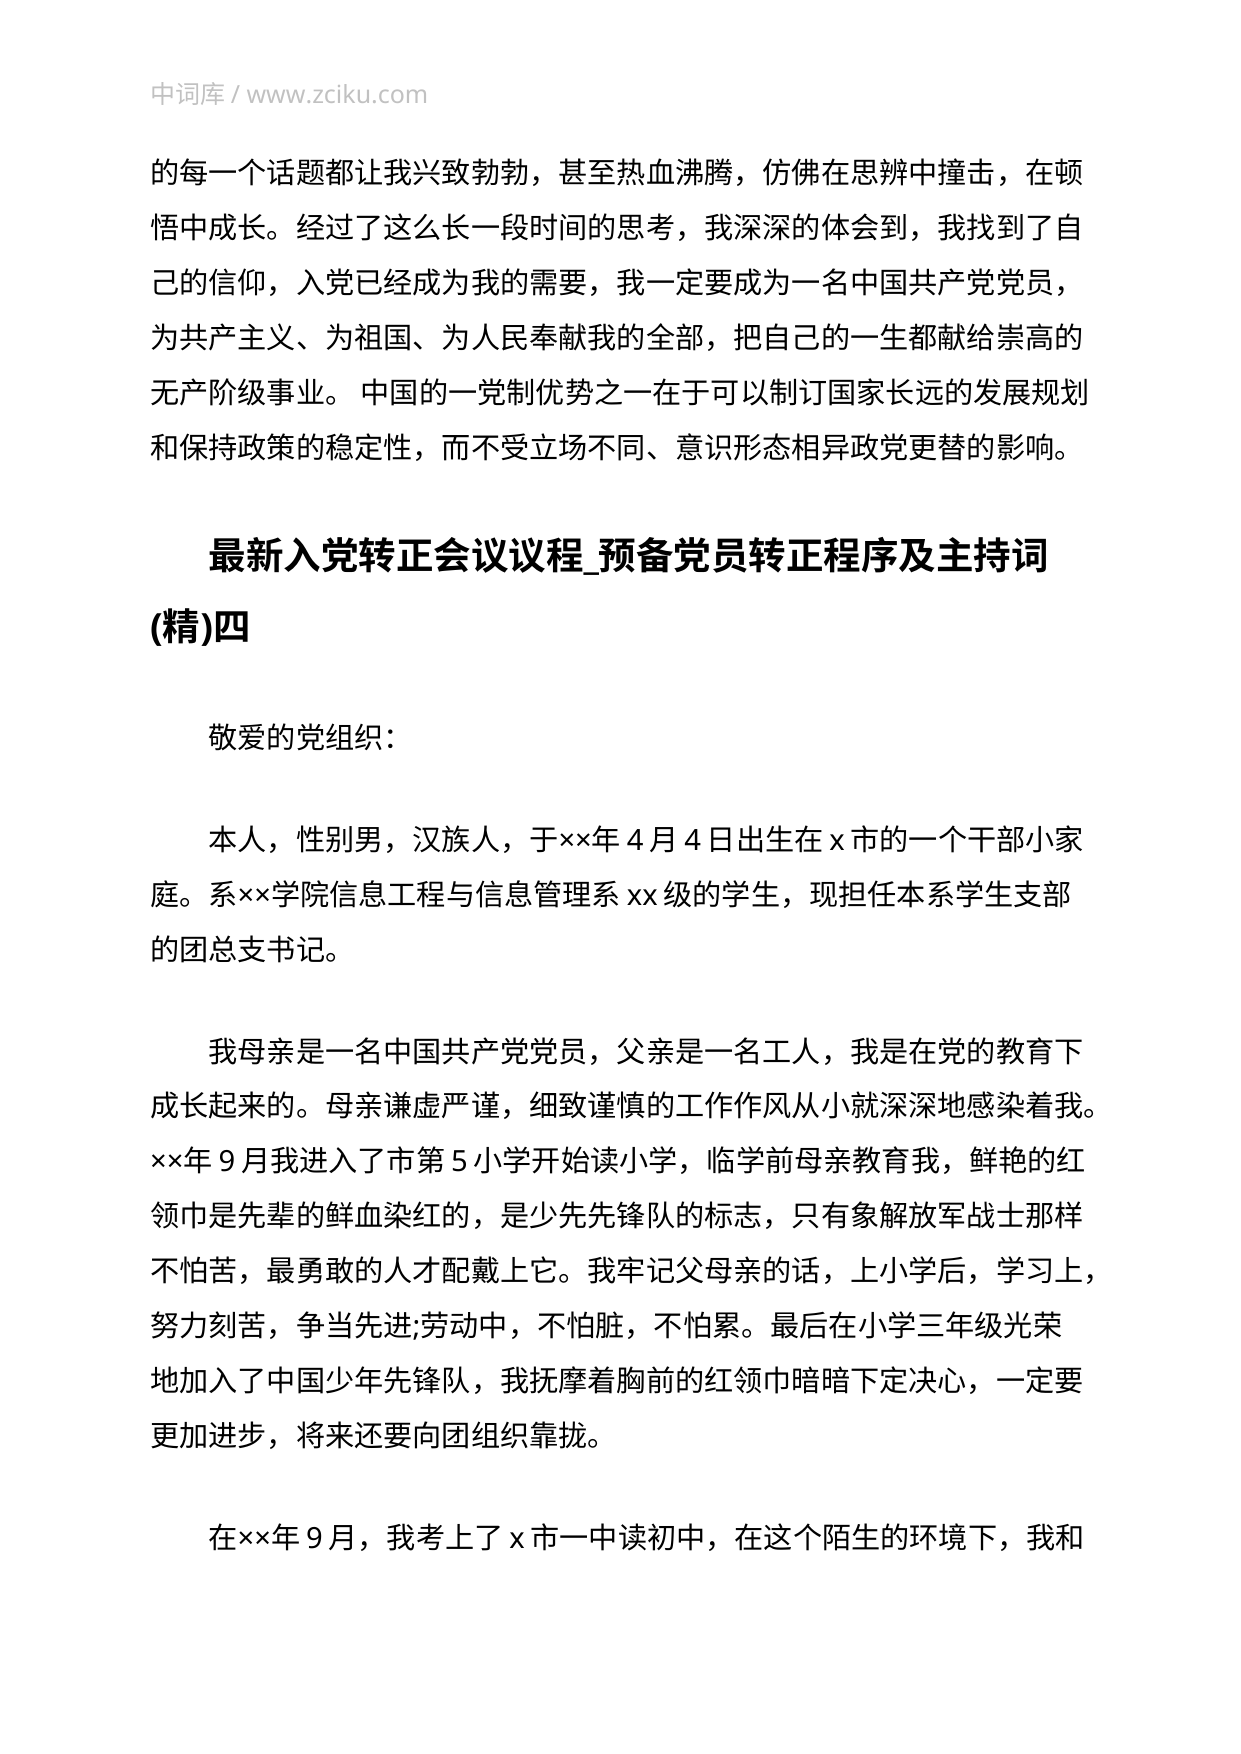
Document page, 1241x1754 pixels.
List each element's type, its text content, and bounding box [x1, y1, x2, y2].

text 我母亲是一名中国共产党党员，父亲是一名工人，我是在党的教育下成长起来的。母亲谦虚严谨，细致谨慎的工作作风从小就深深地感染着我。××年9月我进入了市第5小学开始读小学，临学前母亲教育我，鲜艳的红领巾是先辈的鲜血染红的，是少先先锋队的标志，只有象解放军战士那样不怕苦，最勇敢的人才配戴上它。我牢记父母亲的话，上小学后，学习上，努力刻苦，争当先进;劳动中，不怕脏，不怕累。最后在小学三年级光荣地加入了中国少年先锋队，我抚摩着胸前的红领巾暗暗下定决心，一定要更加进步，将来还要向团组织靠拢。 [150, 1028, 1090, 1455]
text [150, 150, 1090, 467]
text 最新入党转正会议议程_预备党员转正程序及主持词(精)四 [150, 526, 1090, 651]
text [150, 1514, 1090, 1557]
text 本人，性别男，汉族人，于××年4月4日出生在x市的一个干部小家庭。系××学院信息工程与信息管理系xx级的学生，现担任本系学生支部的团总支书记。 [150, 816, 1090, 969]
text 敬爱的党组织： [150, 714, 1090, 757]
